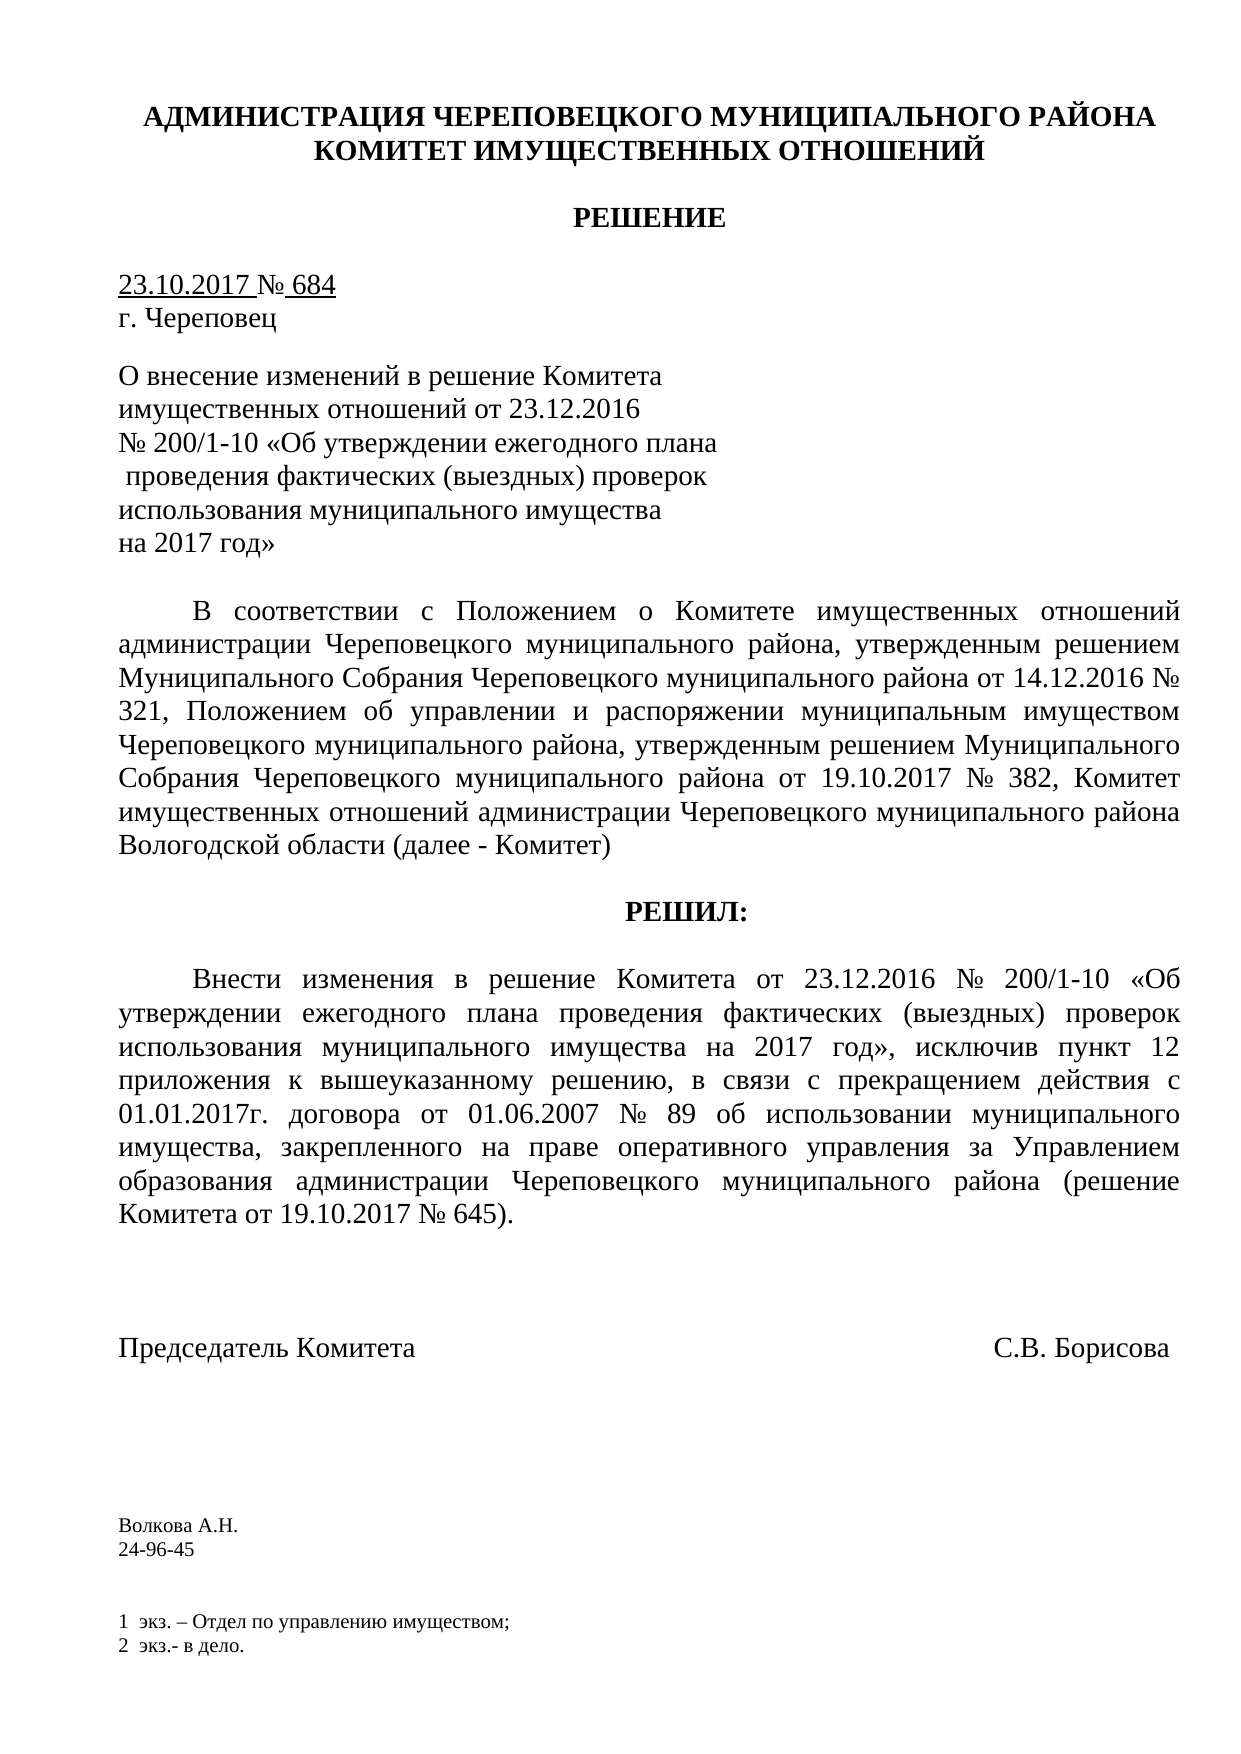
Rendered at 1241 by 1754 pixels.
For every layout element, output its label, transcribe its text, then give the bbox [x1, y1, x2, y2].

text 1 экз. – Отдел по управлению имуществом; [118, 1609, 1181, 1633]
text Внести изменения в решение Комитета от 23.12.2016 № 200/1-10 «Об утверждении ежегодного плана проведения фактических (выездных) проверок использования муниципального имущества на 2017 год», исключив пункт 12 приложения к вышеуказанному решению, в связи с прекращением действия с 01.01.2017г. договора от 01.06.2007 № 89 об использовании муниципального имущества, закрепленного на праве оперативного управления за Управлением образования администрации Череповецкого муниципального района (решение Комитета от 19.10.2017 № 645). [118, 962, 1181, 1230]
text имущественных отношений от 23.12.2016 [118, 391, 1181, 425]
text О внесение изменений в решение Комитета [118, 358, 1181, 391]
text КОМИТЕТ ИМУЩЕСТВЕННЫХ ОТНОШЕНИЙ [118, 133, 1181, 166]
text использования муниципального имущества [118, 492, 1181, 526]
text РЕШИЛ: [118, 894, 1181, 928]
text Председатель Комитета С.В. Борисова [118, 1331, 1181, 1364]
text АДМИНИСТРАЦИЯ ЧЕРЕПОВЕЦКОГО МУНИЦИПАЛЬНОГО РАЙОНА [118, 99, 1181, 133]
text проведения фактических (выездных) проверок [118, 458, 1181, 492]
text 2 экз.- в дело. [118, 1633, 1181, 1657]
text на 2017 год» [118, 526, 1181, 559]
text 23.10.2017 № 684 [118, 267, 1181, 300]
text РЕШЕНИЕ [118, 200, 1181, 233]
text № 200/1-10 «Об утверждении ежегодного плана [118, 425, 1181, 458]
text г. Череповец [118, 300, 1181, 334]
text 24-96-45 [118, 1537, 1181, 1561]
text Волкова А.Н. [118, 1513, 1181, 1537]
text В соответствии с Положением о Комитете имущественных отношений администрации Череповецкого муниципального района, утвержденным решением Муниципального Собрания Череповецкого муниципального района от 14.12.2016 № 321, Положением об управлении и распоряжении муниципальным имуществом Череповецкого муниципального района, утвержденным решением Муниципального Собрания Череповецкого муниципального района от 19.10.2017 № 382, Комитет имущественных отношений администрации Череповецкого муниципального района Вологодской области (далее - Комитет) [118, 593, 1181, 861]
